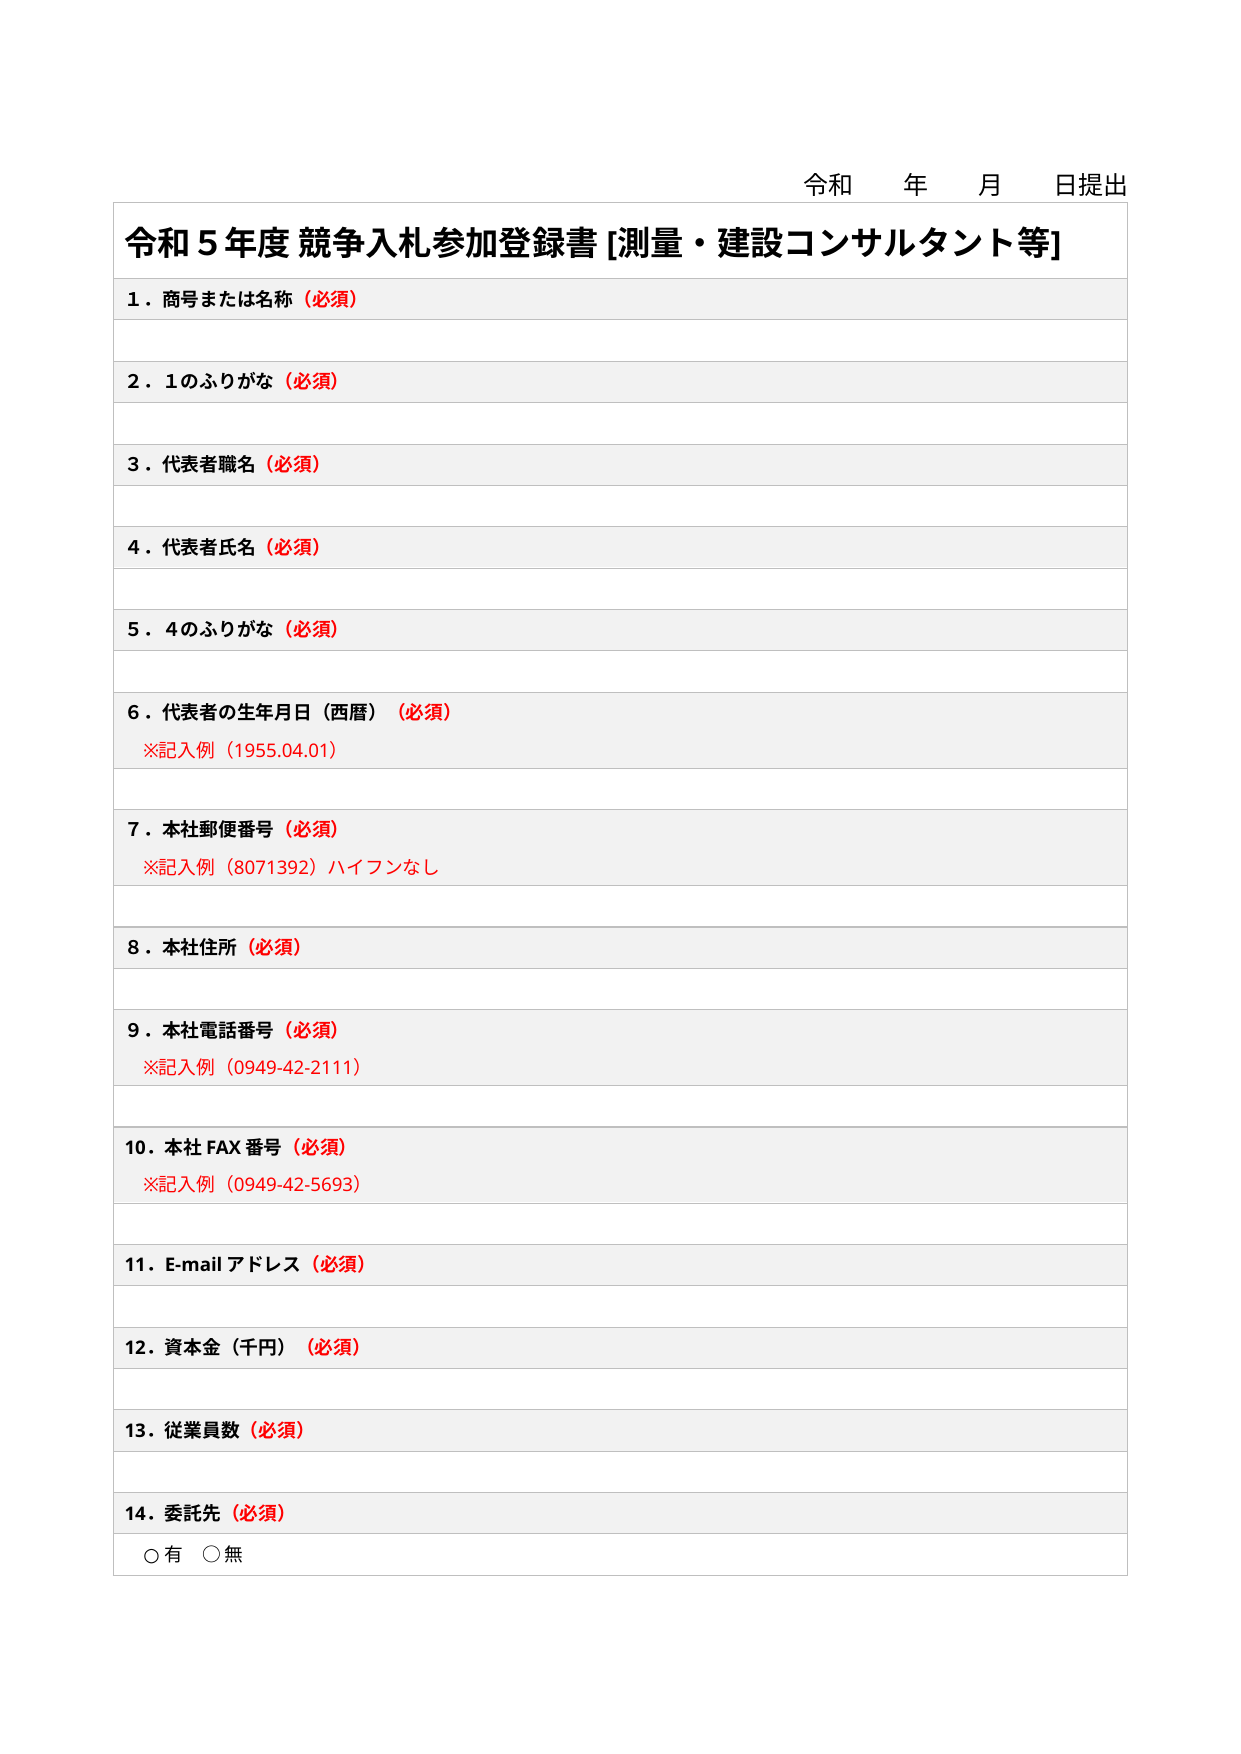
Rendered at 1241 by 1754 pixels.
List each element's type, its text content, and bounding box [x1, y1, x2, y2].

table_cell [114, 886, 1127, 926]
table_cell 10．本社FAX番号（必須） ※記入例（0949-42-5693） [114, 1128, 1127, 1202]
table_cell [114, 1286, 1127, 1327]
table_cell [114, 1204, 1127, 1244]
table_cell ６．代表者の生年月日（西暦）（必須） ※記入例（1955.04.01） [114, 693, 1127, 768]
table_cell 11．E-mailアドレス（必須） [114, 1245, 1127, 1285]
table_cell 14．委託先（必須） [114, 1493, 1127, 1533]
table_cell ５．４のふりがな（必須） [114, 610, 1127, 650]
table_cell [114, 569, 1127, 609]
table_header 令和５年度 競争入札参加登録書 [測量・建設コンサルタント等] [114, 203, 1127, 278]
table_cell [114, 1086, 1127, 1126]
table_cell ○ 有 ○ 無 [114, 1534, 1127, 1575]
table_cell ９．本社電話番号（必須） ※記入例（0949-42-2111） [114, 1010, 1127, 1085]
table_cell ７．本社郵便番号（必須） ※記入例（8071392）ハイフンなし [114, 810, 1127, 885]
table_cell １．商号または名称（必須） [114, 279, 1127, 319]
table_cell [114, 403, 1127, 443]
table_cell ２．１のふりがな（必須） [114, 362, 1127, 402]
text 令和 年 月 日提出 [112, 164, 1128, 202]
table_cell 13．従業員数（必須） [114, 1410, 1127, 1451]
table_cell [114, 651, 1127, 692]
table_cell [114, 486, 1127, 526]
table_cell [114, 969, 1127, 1009]
table_cell ４．代表者氏名（必須） [114, 527, 1127, 567]
table_cell ３．代表者職名（必須） [114, 445, 1127, 485]
table_cell ８．本社住所（必須） [114, 928, 1127, 968]
table_cell 12．資本金（千円）（必須） [114, 1328, 1127, 1368]
table_cell [114, 320, 1127, 361]
table_cell [114, 1452, 1127, 1492]
table_cell [114, 769, 1127, 809]
table_cell [114, 1369, 1127, 1409]
